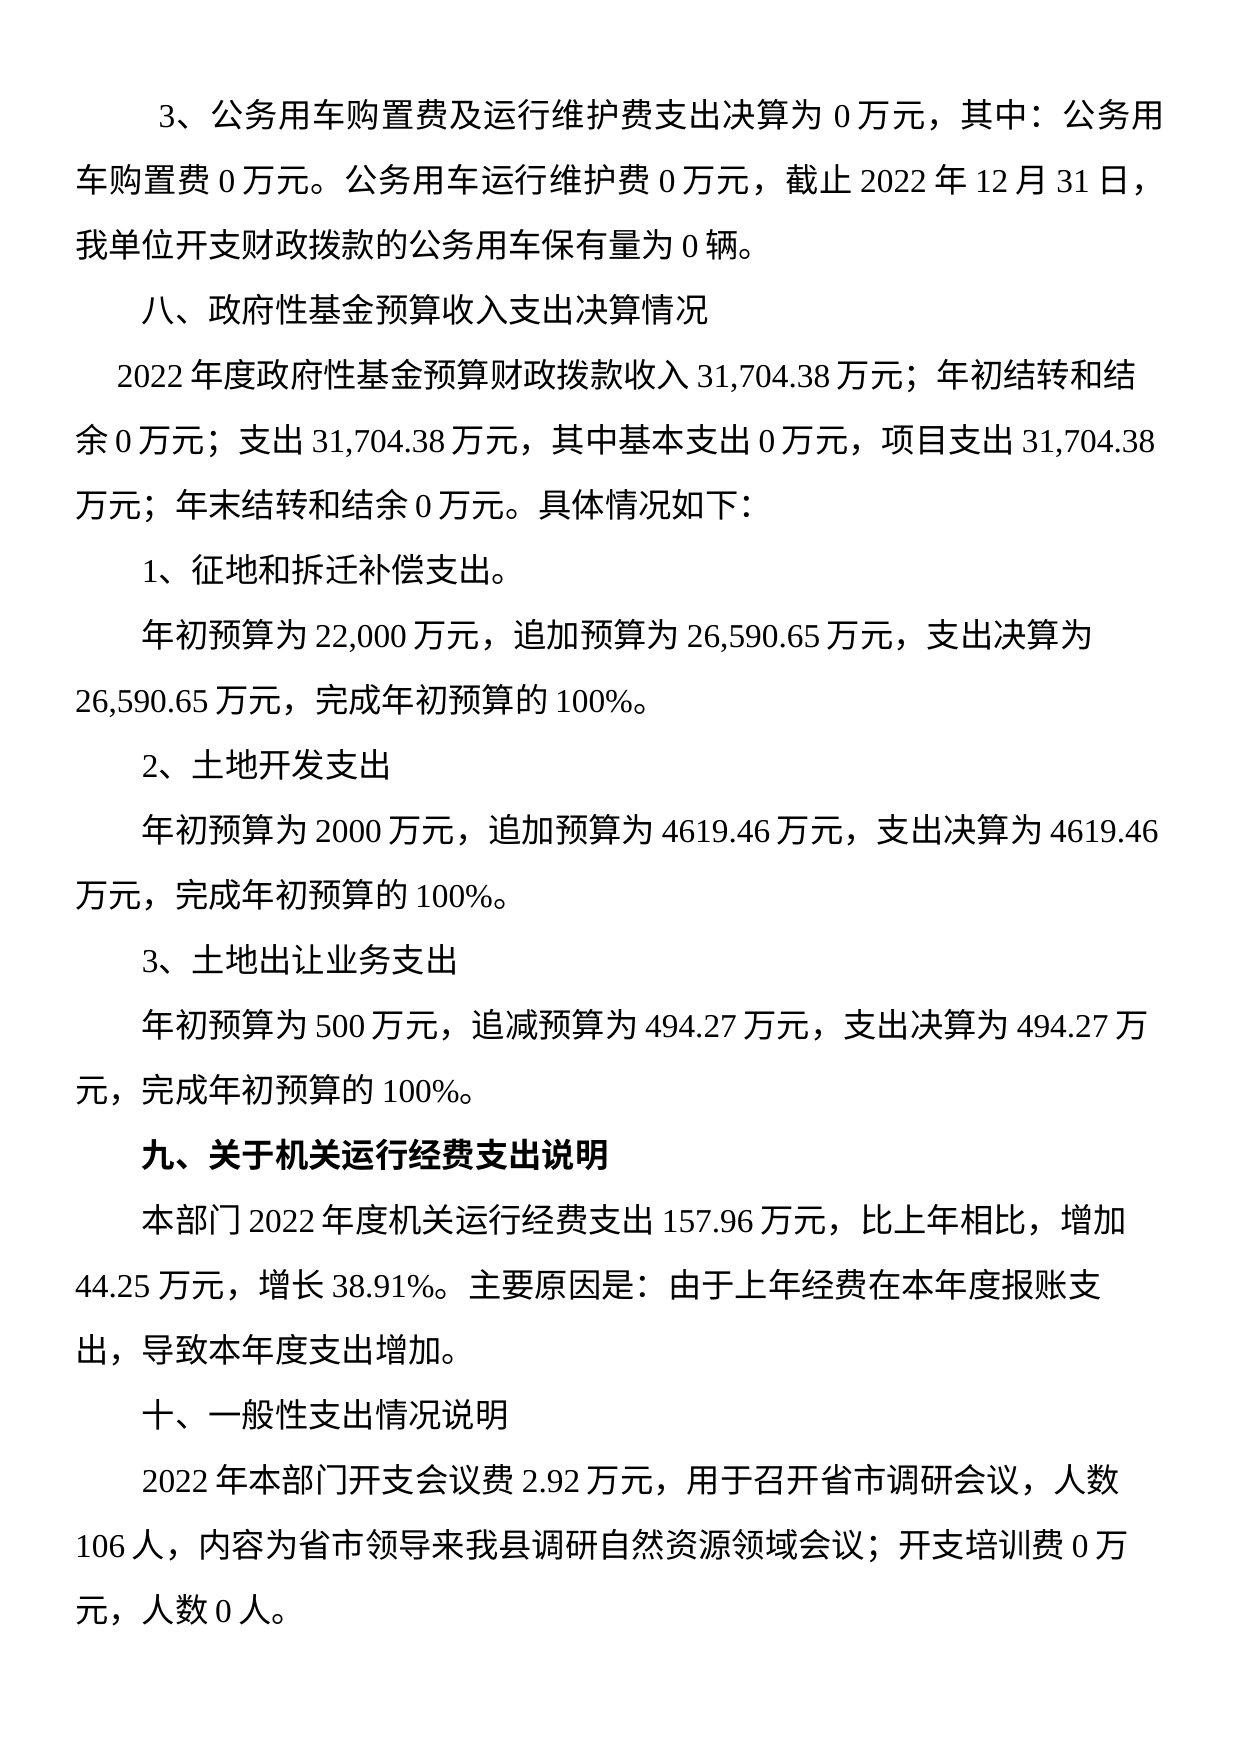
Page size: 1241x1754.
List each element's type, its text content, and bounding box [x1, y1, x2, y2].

list 土地出让业务支出 [75, 926, 1165, 991]
text 年初预算为2000万元，追加预算为4619.46万元，支出决算为4619.46万元，完成年初预算的100%。 [75, 796, 1165, 926]
text 3、公务用车购置费及运行维护费支出决算为0万元，其中：公务用车购置费0万元。公务用车运行维护费0万元，截止2022年12月31日，我单位开支财政拨款的公务用车保有量为0辆。 [75, 81, 1165, 276]
text 年初预算为22,000万元，追加预算为26,590.65万元，支出决算为26,590.65万元，完成年初预算的100%。 [75, 601, 1165, 731]
text 九、关于机关运行经费支出说明 [75, 1121, 1165, 1186]
text 十、一般性支出情况说明 [75, 1381, 1165, 1446]
text 2022年本部门开支会议费2.92万元，用于召开省市调研会议，人数106人，内容为省市领导来我县调研自然资源领域会议；开支培训费0万元，人数0人。 [75, 1446, 1165, 1641]
list 土地开发支出 [75, 731, 1165, 796]
text 八、政府性基金预算收入支出决算情况 [75, 276, 1165, 341]
text 2022年度政府性基金预算财政拨款收入31,704.38万元；年初结转和结余0万元；支出31,704.38万元，其中基本支出0万元，项目支出31,704.38万元；年末结转和结余0万元。具体情况如下： [75, 341, 1165, 536]
text 年初预算为500万元，追减预算为494.27万元，支出决算为494.27万元，完成年初预算的100%。 [75, 991, 1165, 1121]
text 本部门2022年度机关运行经费支出157.96万元，比上年相比，增加44.25 万元，增长38.91%。主要原因是：由于上年经费在本年度报账支出，导致本年度支出增加。 [75, 1186, 1165, 1381]
text 1、征地和拆迁补偿支出。 [75, 536, 1165, 601]
